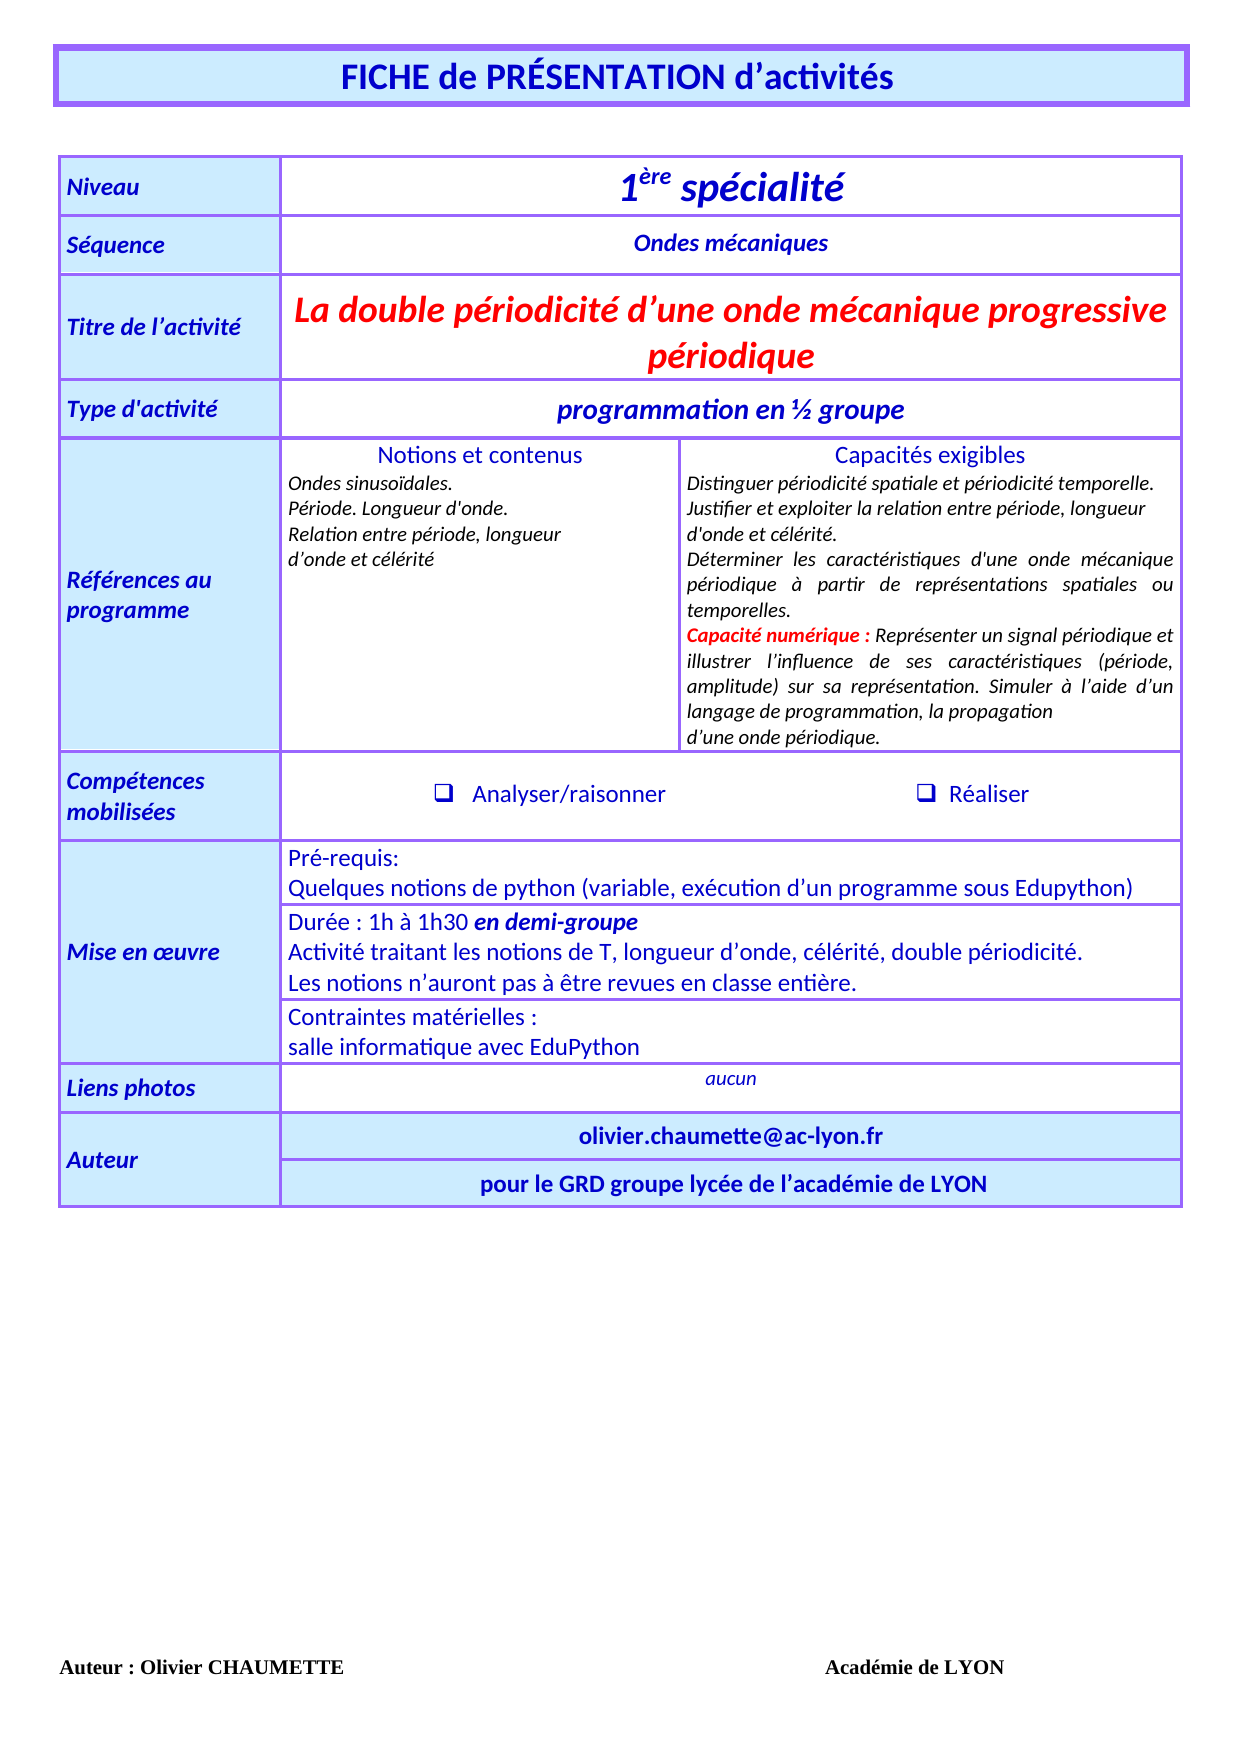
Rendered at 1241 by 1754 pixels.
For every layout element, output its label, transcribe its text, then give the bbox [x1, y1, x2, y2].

table_cell aucun [283, 1066, 1179, 1110]
text FICHE de PRÉSENTATION d’activités [59, 51, 1184, 101]
table_cell programmation en ½ groupe [282, 381, 1180, 436]
table_cell Liens photos [61, 1065, 279, 1111]
table_cell Durée : 1h à 1h30 en demi-groupe Activité traitant les notions de T, longueur d’onde, célérité, double périodicité. Les notions n’auront pas à être revues en classe entière. [282, 906, 1180, 998]
table_cell Ondes mécaniques [282, 217, 1180, 272]
table_cell Références au programme [61, 440, 279, 749]
table_cell Titre de l’activité [61, 276, 279, 378]
table_cell La double périodicité d’une onde mécanique progressive périodique [282, 276, 1180, 378]
table_cell Compétences mobilisées [61, 753, 279, 839]
table_cell Séquence [61, 217, 279, 272]
table_cell Auteur [61, 1114, 279, 1205]
table_cell Type d'activité [61, 381, 279, 436]
table_cell Capacités exigibles Distinguer périodicité spatiale et périodicité temporelle. Justifier et exploiter la relation entre période, longueur d'onde et célérité. Déterminer les caractéristiques d'une onde mécanique périodique à partir de représentations spatiales ou temporelles. Capacité numérique : Représenter un signal périodique et illustrer l’influence de ses caractéristiques (période, amplitude) sur sa représentation. Simuler à l’aide d’un langage de programmation, la propagation d’une onde périodique. [681, 440, 1180, 749]
table_cell Analyser/raisonner Réaliser [282, 753, 1180, 839]
table_cell pour le GRD groupe lycée de l’académie de LYON [282, 1161, 1180, 1205]
table_header 1ère spécialité [282, 158, 1180, 214]
table_cell olivier.chaumette@ac-lyon.fr [282, 1114, 1180, 1158]
table_cell Mise en œuvre [61, 842, 279, 1062]
table_cell Contraintes matérielles : salle informatique avec EduPython [282, 1001, 1180, 1062]
table_header Niveau [61, 158, 279, 214]
table_cell Notions et contenus Ondes sinusoïdales. Période. Longueur d'onde. Relation entre période, longueur d’onde et célérité [282, 440, 678, 749]
table_cell Pré-requis: Quelques notions de python (variable, exécution d’un programme sous Edupython) [282, 842, 1180, 903]
